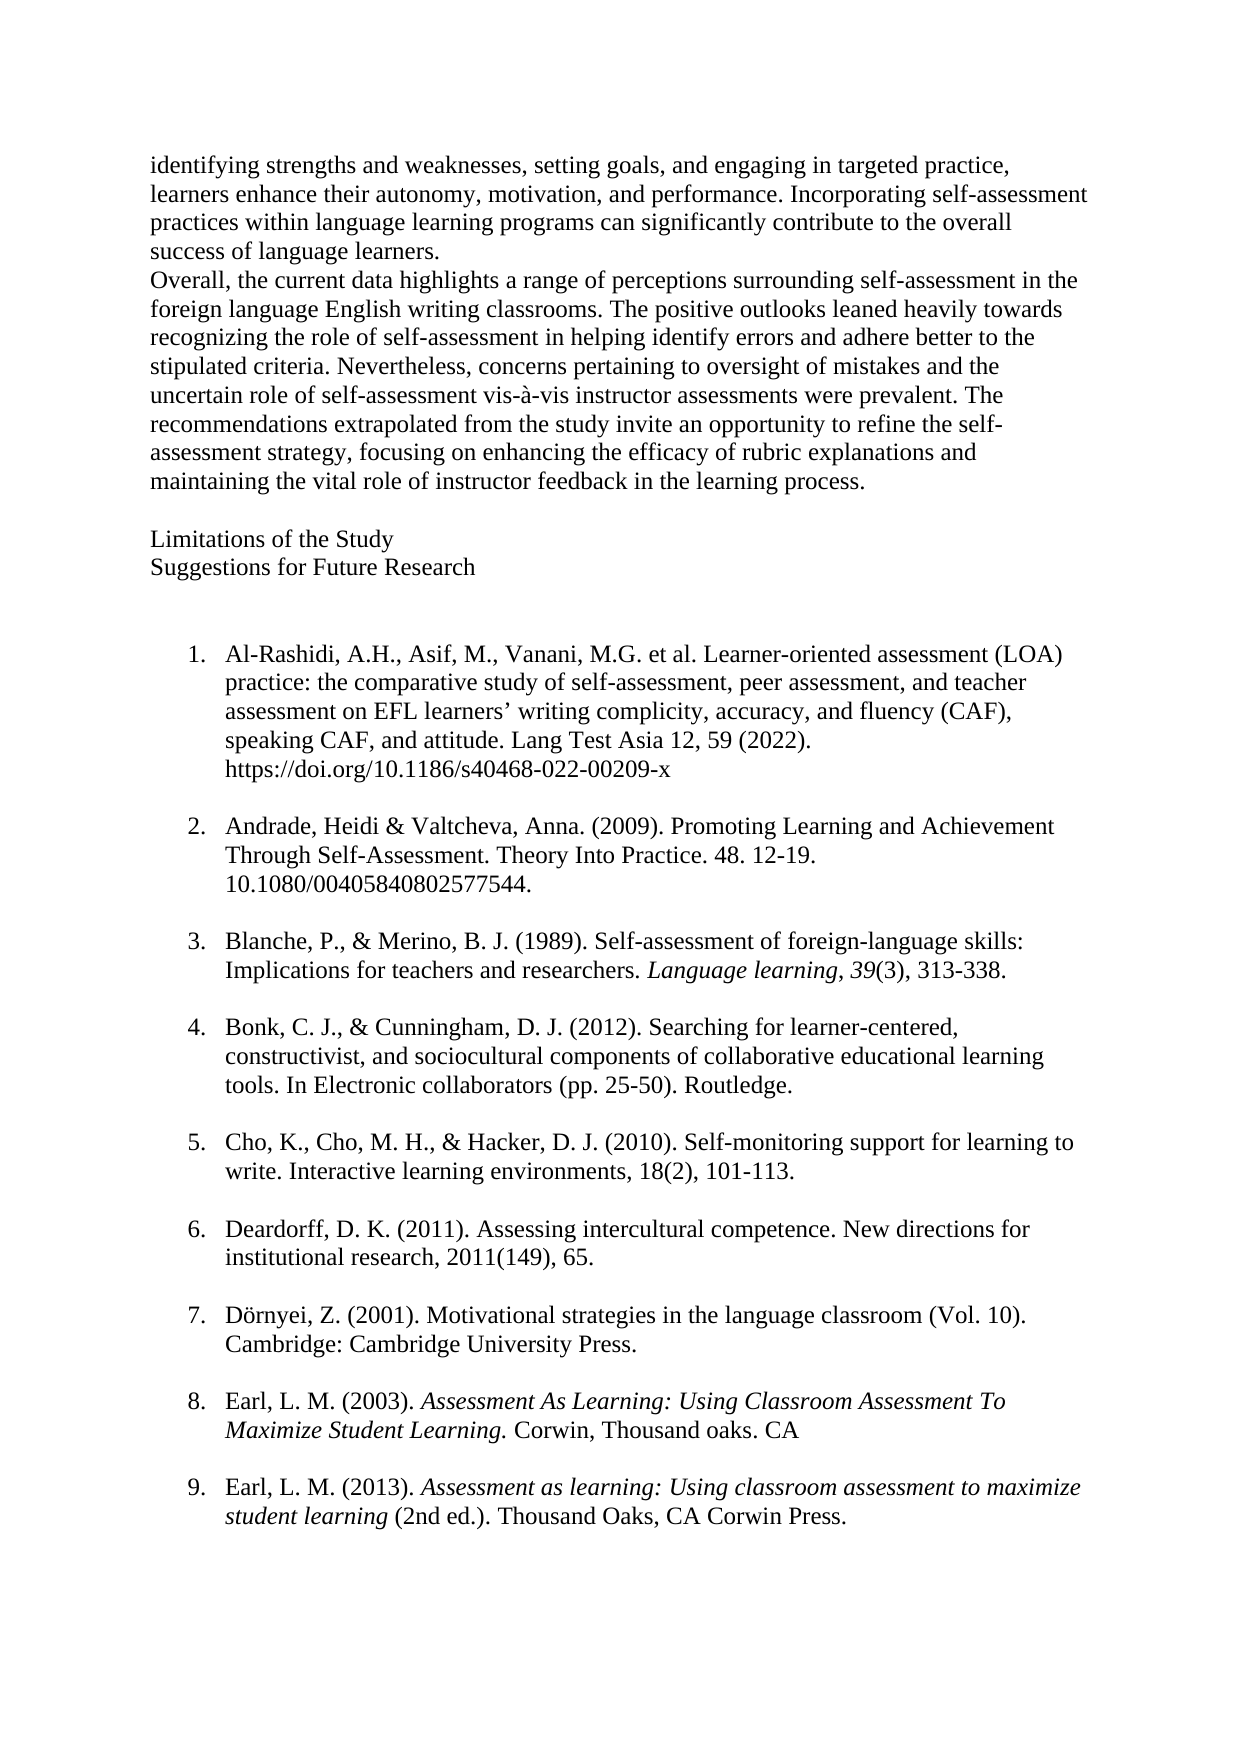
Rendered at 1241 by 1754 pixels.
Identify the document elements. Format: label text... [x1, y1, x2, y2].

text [150, 150, 1090, 265]
text Overall, the current data highlights a range of perceptions surrounding self-assessment in the foreign language English writing classrooms. The positive outlooks leaned heavily towards recognizing the role of self-assessment in helping identify errors and adhere better to the stipulated criteria. Nevertheless, concerns pertaining to oversight of mistakes and the uncertain role of self-assessment vis-à-vis instructor assessments were prevalent. The recommendations extrapolated from the study invite an opportunity to refine the self-assessment strategy, focusing on enhancing the efficacy of rubric explanations and maintaining the vital role of instructor feedback in the learning process. [150, 265, 1090, 495]
list Al-Rashidi, A.H., Asif, M., Vanani, M.G. et al. Learner-oriented assessment (LOA) practice: the comparative study of self-assessment, peer assessment, and teacher assessment on EFL learners’ writing complicity, accuracy, and fluency (CAF), speaking CAF, and attitude. Lang Test Asia 12, 59 (2022). https://doi.org/10.1186/s40468-022-00209-x [187, 639, 1090, 782]
list Bonk, C. J., & Cunningham, D. J. (2012). Searching for learner-centered, constructivist, and sociocultural components of collaborative educational learning tools. In Electronic collaborators (pp. 25-50). Routledge. [187, 1012, 1090, 1099]
list Earl, L. M. (2003). Assessment As Learning: Using Classroom Assessment To Maximize Student Learning. Corwin, Thousand oaks. CA [187, 1386, 1090, 1444]
list Andrade, Heidi & Valtcheva, Anna. (2009). Promoting Learning and Achievement Through Self-Assessment. Theory Into Practice. 48. 12-19. 10.1080/00405840802577544. [187, 811, 1090, 897]
list Dörnyei, Z. (2001). Motivational strategies in the language classroom (Vol. 10). Cambridge: Cambridge University Press. [187, 1300, 1090, 1357]
list Deardorff, D. K. (2011). Assessing intercultural competence. New directions for institutional research, 2011(149), 65. [187, 1214, 1090, 1271]
list Blanche, P., & Merino, B. J. (1989). Self‐assessment of foreign‐language skills: Implications for teachers and researchers. Language learning, 39(3), 313-338. [187, 926, 1090, 984]
text Limitations of the Study [150, 524, 1090, 552]
text Suggestions for Future Research [150, 552, 1090, 581]
list Earl, L. M. (2013). Assessment as learning: Using classroom assessment to maximize student learning (2nd ed.). Thousand Oaks, CA Corwin Press. [187, 1472, 1090, 1530]
list Cho, K., Cho, M. H., & Hacker, D. J. (2010). Self-monitoring support for learning to write. Interactive learning environments, 18(2), 101-113. [187, 1127, 1090, 1185]
